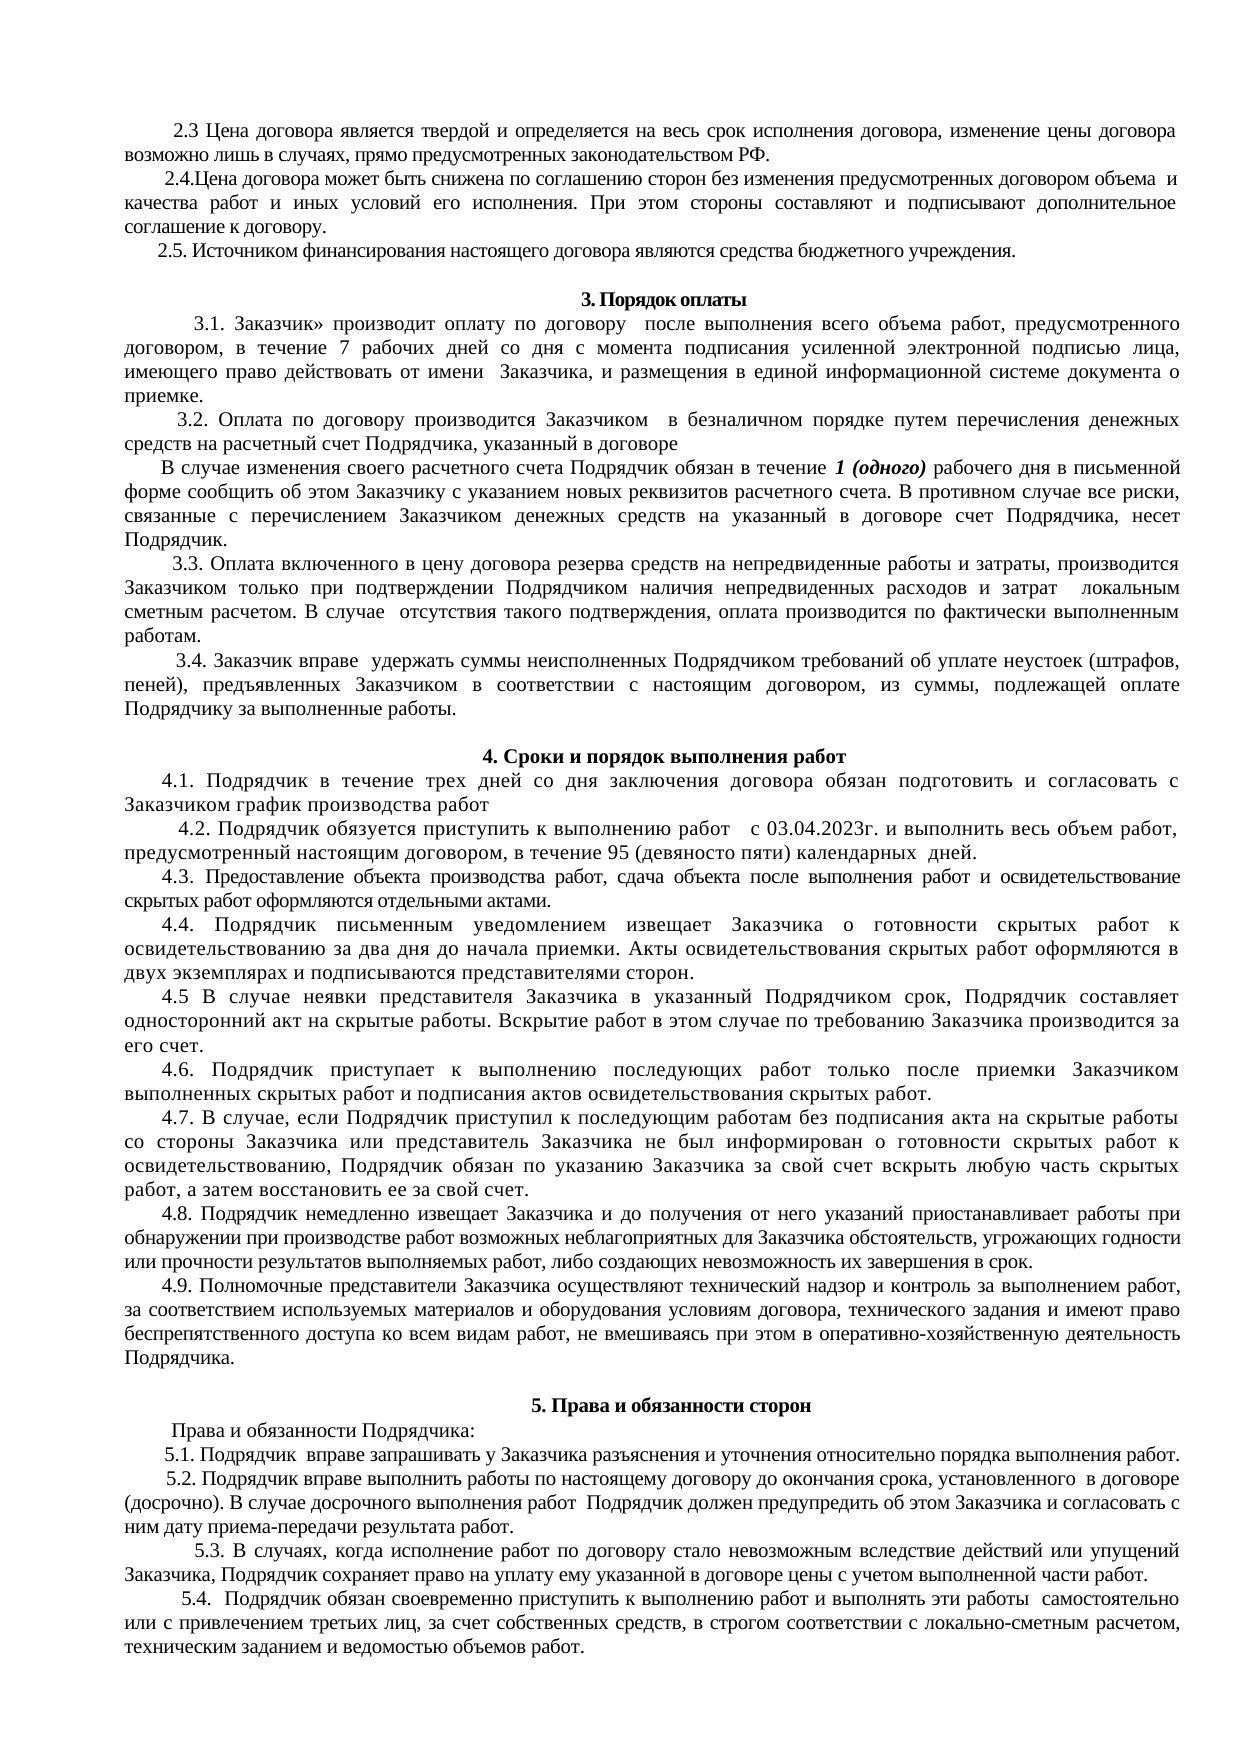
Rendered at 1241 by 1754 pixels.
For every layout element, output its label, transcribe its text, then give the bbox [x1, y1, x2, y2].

text 4.3. Предоставление объекта производства работ, сдача объекта после выполнения работ и освидетельствование скрытых работ оформляются отдельными актами. [124, 864, 1181, 912]
text 4.9. Полномочные представители Заказчика осуществляют технический надзор и контроль за выполнением работ, за соответствием используемых материалов и оборудования условиям договора, технического задания и имеют право беспрепятственного доступа ко всем видам работ, не вмешиваясь при этом в оперативно-хозяйственную деятельность Подрядчика. [124, 1273, 1181, 1369]
text 2.5. Источником финансирования настоящего договора являются средства бюджетного учреждения. [124, 238, 1178, 262]
text 5.4. Подрядчик обязан своевременно приступить к выполнению работ и выполнять эти работы самостоятельно или с привлечением третьих лиц, за счет собственных средств, в строгом соответствии с локально-сметным расчетом, техническим заданием и ведомостью объемов работ. [124, 1586, 1181, 1658]
text 5.2. Подрядчик вправе выполнить работы по настоящему договору до окончания срока, установленного в договоре (досрочно). В случае досрочного выполнения работ Подрядчик должен предупредить об этом Заказчика и согласовать с ним дату приема-передачи результата работ. [124, 1466, 1181, 1538]
text 2.4.Цена договора может быть снижена по соглашению сторон без изменения предусмотренных договором объема и качества работ и иных условий его исполнения. При этом стороны составляют и подписывают дополнительное соглашение к договору. [124, 166, 1178, 238]
text 3.2. Оплата по договору производится Заказчиком в безналичном порядке путем перечисления денежных средств на расчетный счет Подрядчика, указанный в договоре [124, 407, 1181, 455]
text 3.1. Заказчик» производит оплату по договору после выполнения всего объема работ, предусмотренного договором, в течение 7 рабочих дней со дня с момента подписания усиленной электронной подписью лица, имеющего право действовать от имени Заказчика, и размещения в единой информационной системе документа о приемке. [124, 311, 1181, 407]
text 4.8. Подрядчик немедленно извещает Заказчика и до получения от него указаний приостанавливает работы при обнаружении при производстве работ возможных неблагоприятных для Заказчика обстоятельств, угрожающих годности или прочности результатов выполняемых работ, либо создающих невозможность их завершения в срок. [124, 1201, 1181, 1273]
text 4.5 В случае неявки представителя Заказчика в указанный Подрядчиком срок, Подрядчик составляет односторонний акт на скрытые работы. Вскрытие работ в этом случае по требованию Заказчика производится за его счет. [124, 984, 1181, 1057]
text 4.6. Подрядчик приступает к выполнению последующих работ только после приемки Заказчиком выполненных скрытых работ и подписания актов освидетельствования скрытых работ. [124, 1057, 1181, 1105]
text 5.3. В случаях, когда исполнение работ по договору стало невозможным вследствие действий или упущений Заказчика, Подрядчик сохраняет право на уплату ему указанной в договоре цены с учетом выполненной части работ. [124, 1538, 1181, 1586]
text 3. Порядок оплаты [124, 287, 1181, 311]
text 2.3 Цена договора является твердой и определяется на весь срок исполнения договора, изменение цены договора возможно лишь в случаях, прямо предусмотренных законодательством РФ. [124, 118, 1178, 166]
text 4.7. В случае, если Подрядчик приступил к последующим работам без подписания акта на скрытые работы со стороны Заказчика или представитель Заказчика не был информирован о готовности скрытых работ к освидетельствованию, Подрядчик обязан по указанию Заказчика за свой счет вскрыть любую часть скрытых работ, а затем восстановить ее за свой счет. [124, 1105, 1181, 1201]
text 4.4. Подрядчик письменным уведомлением извещает Заказчика о готовности скрытых работ к освидетельствованию за два дня до начала приемки. Акты освидетельствования скрытых работ оформляются в двух экземплярах и подписываются представителями сторон. [124, 912, 1181, 984]
text 4. Сроки и порядок выполнения работ [124, 744, 1181, 768]
text 4.1. Подрядчик в течение трех дней со дня заключения договора обязан подготовить и согласовать с Заказчиком график производства работ [124, 768, 1181, 816]
text 3.3. Оплата включенного в цену договора резерва средств на непредвиденные работы и затраты, производится Заказчиком только при подтверждении Подрядчиком наличия непредвиденных расходов и затрат локальным сметным расчетом. В случае отсутствия такого подтверждения, оплата производится по фактически выполненным работам. [124, 551, 1181, 647]
text В случае изменения своего расчетного счета Подрядчик обязан в течение 1 (одного) рабочего дня в письменной форме сообщить об этом Заказчику с указанием новых реквизитов расчетного счета. В противном случае все риски, связанные с перечислением Заказчиком денежных средств на указанный в договоре счет Подрядчика, несет Подрядчик. [124, 455, 1181, 551]
text 3.4. Заказчик вправе удержать суммы неисполненных Подрядчиком требований об уплате неустоек (штрафов, пеней), предъявленных Заказчиком в соответствии с настоящим договором, из суммы, подлежащей оплате Подрядчику за выполненные работы. [124, 647, 1181, 720]
text 5.1. Подрядчик вправе запрашивать у Заказчика разъяснения и уточнения относительно порядка выполнения работ. [124, 1442, 1181, 1466]
text Права и обязанности Подрядчика: [124, 1417, 1181, 1442]
text 4.2. Подрядчик обязуется приступить к выполнению работ с 03.04.2023г. и выполнить весь объем работ, предусмотренный настоящим договором, в течение 95 (девяносто пяти) календарных дней. [124, 816, 1181, 864]
text 5. Права и обязанности сторон [162, 1393, 1181, 1417]
